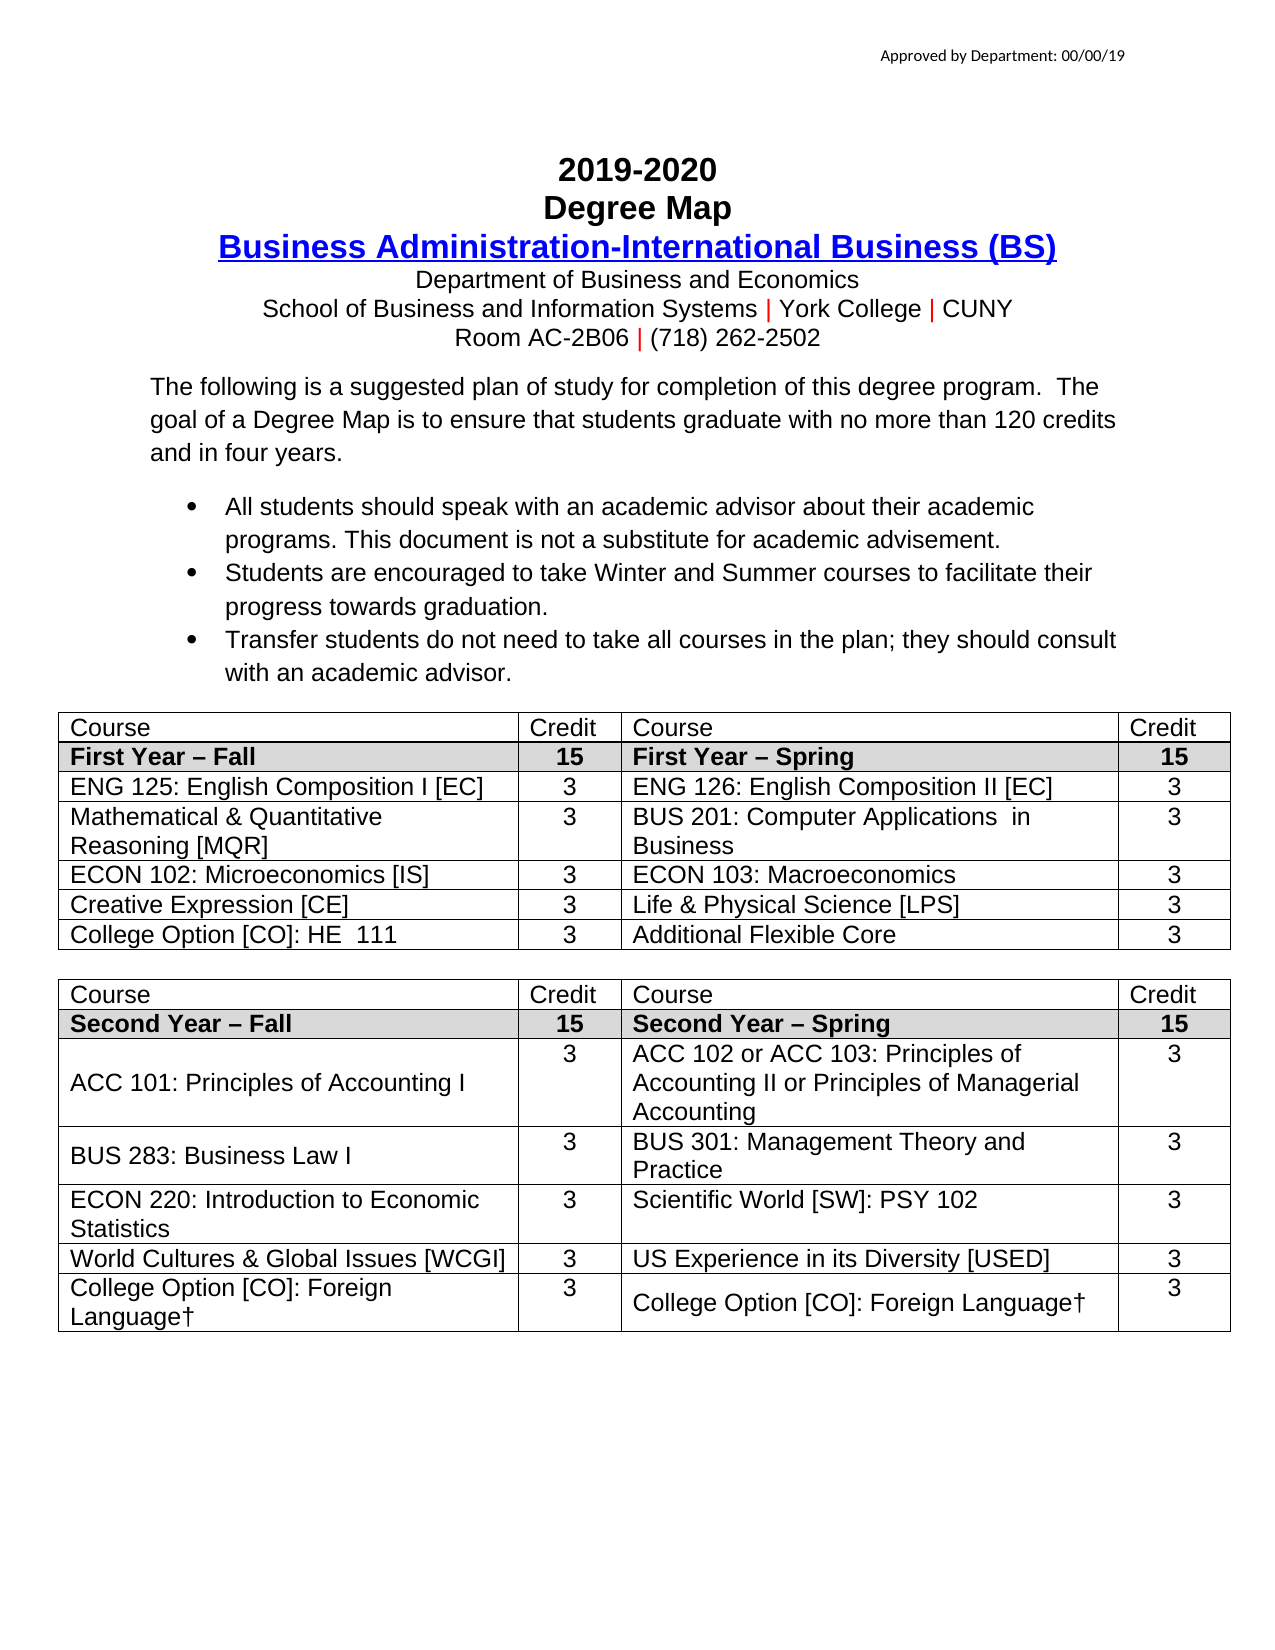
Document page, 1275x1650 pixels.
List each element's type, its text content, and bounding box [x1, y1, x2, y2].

table_cell 3 [1119, 1127, 1230, 1184]
list Degree Map [150, 188, 1125, 227]
table_cell College Option [CO]: HE 111 [59, 920, 518, 949]
table_cell Second Year – Fall [59, 1010, 518, 1038]
table_cell ACC 101: Principles of Accounting I [59, 1039, 518, 1126]
table_cell 3 [1119, 1039, 1230, 1126]
table_cell ENG 125: English Composition I [EC] [59, 772, 518, 801]
table_cell BUS 201: Computer Applications in Business [622, 802, 1118, 859]
table_cell ENG 126: English Composition II [EC] [622, 772, 1118, 801]
list Students are encouraged to take Winter and Summer courses to facilitate their progress towards graduation. [187, 558, 1125, 620]
table_cell College Option [CO]: Foreign Language† [59, 1274, 518, 1331]
table_header Course [59, 980, 518, 1008]
table_cell 3 [1119, 1185, 1230, 1243]
table_header Credit [1119, 980, 1230, 1008]
list All students should speak with an academic advisor about their academic programs. This document is not a substitute for academic advisement. [187, 492, 1125, 554]
table_header Course [59, 713, 518, 741]
table_cell 3 [519, 1039, 621, 1126]
table_cell ECON 220: Introduction to Economic Statistics [59, 1185, 518, 1243]
table_header Credit [519, 713, 621, 741]
list Business Administration-International Business (BS) [150, 227, 1125, 265]
table_cell 3 [519, 1244, 621, 1272]
text The following is a suggested plan of study for completion of this degree program. The goal of a Degree Map is to ensure that students graduate with no more than 120 credits and in four years. [150, 372, 1125, 467]
table_cell 3 [519, 1185, 621, 1243]
table_cell ECON 102: Microeconomics [IS] [59, 861, 518, 889]
table_cell BUS 301: Management Theory and Practice [622, 1127, 1118, 1184]
table_cell BUS 283: Business Law I [59, 1127, 518, 1184]
table_cell 3 [519, 802, 621, 859]
table_cell ACC 102 or ACC 103: Principles of Accounting II or Principles of Managerial Accounting [622, 1039, 1118, 1126]
table_cell 15 [1119, 743, 1230, 771]
table_cell ECON 103: Macroeconomics [622, 861, 1118, 889]
table_cell 15 [519, 743, 621, 771]
list Department of Business and Economics [150, 265, 1125, 294]
table_cell World Cultures & Global Issues [WCGI] [59, 1244, 518, 1272]
table_cell 3 [1119, 1244, 1230, 1272]
table_cell 3 [519, 1127, 621, 1184]
table_cell Scientific World [SW]: PSY 102 [622, 1185, 1118, 1243]
table_cell 3 [519, 1274, 621, 1331]
table_cell First Year – Fall [59, 743, 518, 771]
table_cell 3 [1119, 772, 1230, 801]
table_cell College Option [CO]: Foreign Language† [622, 1274, 1118, 1331]
table_header Credit [1119, 713, 1230, 741]
table_cell Additional Flexible Core [622, 920, 1118, 949]
table_cell 3 [519, 890, 621, 919]
table_cell 15 [519, 1010, 621, 1038]
table_cell 3 [1119, 890, 1230, 919]
table_header Course [622, 713, 1118, 741]
table_cell Mathematical & Quantitative Reasoning [MQR] [59, 802, 518, 859]
table_cell 3 [1119, 802, 1230, 859]
table_header Credit [519, 980, 621, 1008]
table_cell 3 [1119, 1274, 1230, 1331]
table_cell 15 [1119, 1010, 1230, 1038]
list School of Business and Information Systems | York College | CUNY [150, 294, 1125, 323]
table_cell Creative Expression [CE] [59, 890, 518, 919]
table_cell First Year – Spring [622, 743, 1118, 771]
table_cell 3 [519, 861, 621, 889]
table_cell 3 [1119, 920, 1230, 949]
table_cell Second Year – Spring [622, 1010, 1118, 1038]
table_cell 3 [519, 772, 621, 801]
table_cell Life & Physical Science [LPS] [622, 890, 1118, 919]
table_cell 3 [519, 920, 621, 949]
table_cell 3 [1119, 861, 1230, 889]
table_header Course [622, 980, 1118, 1008]
list Room AC-2B06 | (718) 262-2502 [150, 323, 1125, 352]
table_cell US Experience in its Diversity [USED] [622, 1244, 1118, 1272]
list 2019-2020 [150, 150, 1125, 188]
list Transfer students do not need to take all courses in the plan; they should consult with an academic advisor. [187, 624, 1125, 686]
